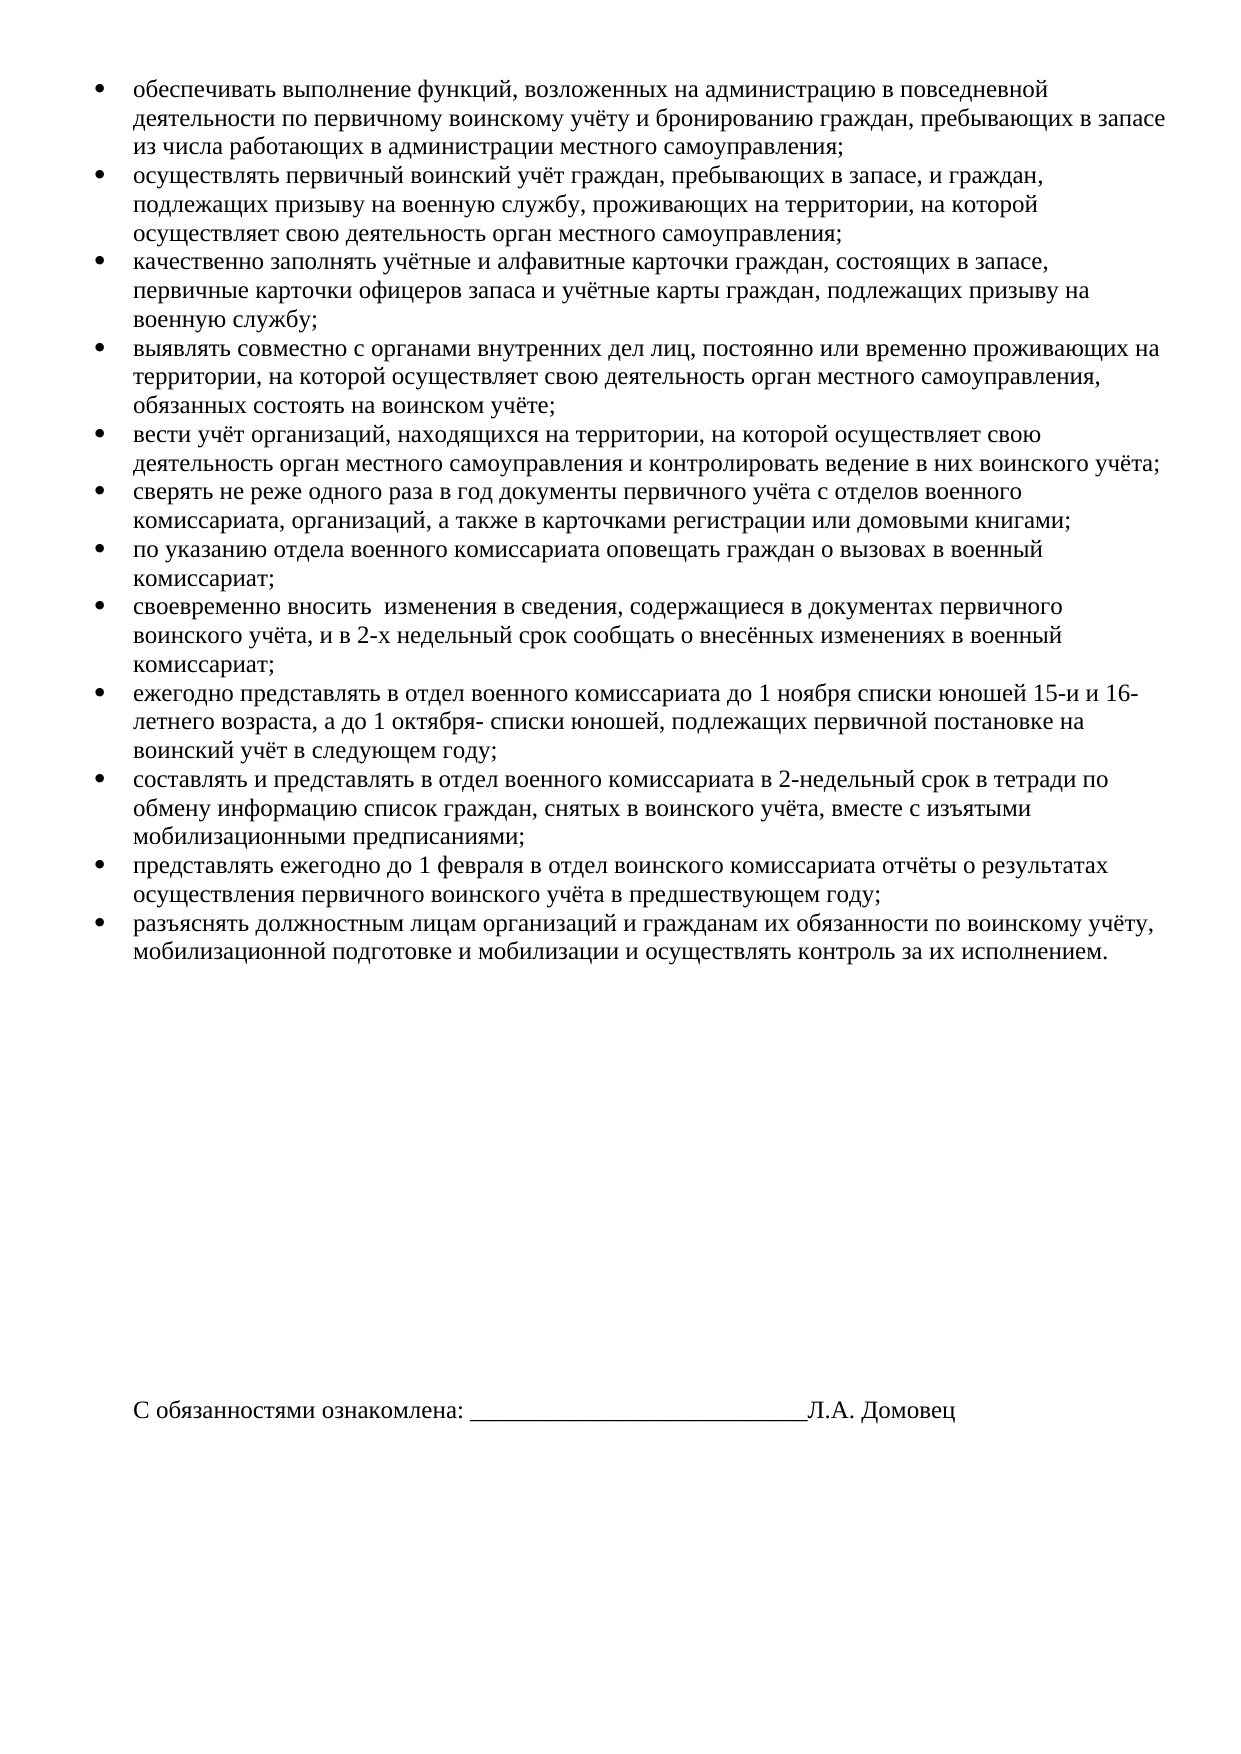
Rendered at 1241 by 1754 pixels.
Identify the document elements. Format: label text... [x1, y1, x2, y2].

text С обязанностями ознакомлена: ___________________________Л.А. Домовец [133, 1396, 1167, 1424]
list ежегодно представлять в отдел военного комиссариата до 1 ноября списки юношей 15-и и 16-летнего возраста, а до 1 октября- списки юношей, подлежащих первичной постановке на воинский учёт в следующем году; [95, 678, 1167, 764]
list представлять ежегодно до 1 февраля в отдел воинского комиссариата отчёты о результатах осуществления первичного воинского учёта в предшествующем году; [95, 850, 1167, 908]
list осуществлять первичный воинский учёт граждан, пребывающих в запасе, и граждан, подлежащих призыву на военную службу, проживающих на территории, на которой осуществляет свою деятельность орган местного самоуправления; [95, 160, 1167, 246]
list сверять не реже одного раза в год документы первичного учёта с отделов военного комиссариата, организаций, а также в карточками регистрации или домовыми книгами; [95, 476, 1167, 534]
list своевременно вносить изменения в сведения, содержащиеся в документах первичного воинского учёта, и в 2-х недельный срок сообщать о внесённых изменениях в военный комиссариат; [95, 591, 1167, 678]
list качественно заполнять учётные и алфавитные карточки граждан, состоящих в запасе, первичные карточки офицеров запаса и учётные карты граждан, подлежащих призыву на военную службу; [95, 246, 1167, 333]
list вести учёт организаций, находящихся на территории, на которой осуществляет свою деятельность орган местного самоуправления и контролировать ведение в них воинского учёта; [95, 419, 1167, 476]
list составлять и представлять в отдел военного комиссариата в 2-недельный срок в тетради по обмену информацию список граждан, снятых в воинского учёта, вместе с изъятыми мобилизационными предписаниями; [95, 764, 1167, 850]
list выявлять совместно с органами внутренних дел лиц, постоянно или временно проживающих на территории, на которой осуществляет свою деятельность орган местного самоуправления, обязанных состоять на воинском учёте; [95, 333, 1167, 419]
list по указанию отдела военного комиссариата оповещать граждан о вызовах в военный комиссариат; [95, 534, 1167, 591]
list разъяснять должностным лицам организаций и гражданам их обязанности по воинскому учёту, мобилизационной подготовке и мобилизации и осуществлять контроль за их исполнением. [95, 908, 1167, 965]
list обеспечивать выполнение функций, возложенных на администрацию в повседневной деятельности по первичному воинскому учёту и бронированию граждан, пребывающих в запасе из числа работающих в администрации местного самоуправления; [95, 74, 1167, 160]
